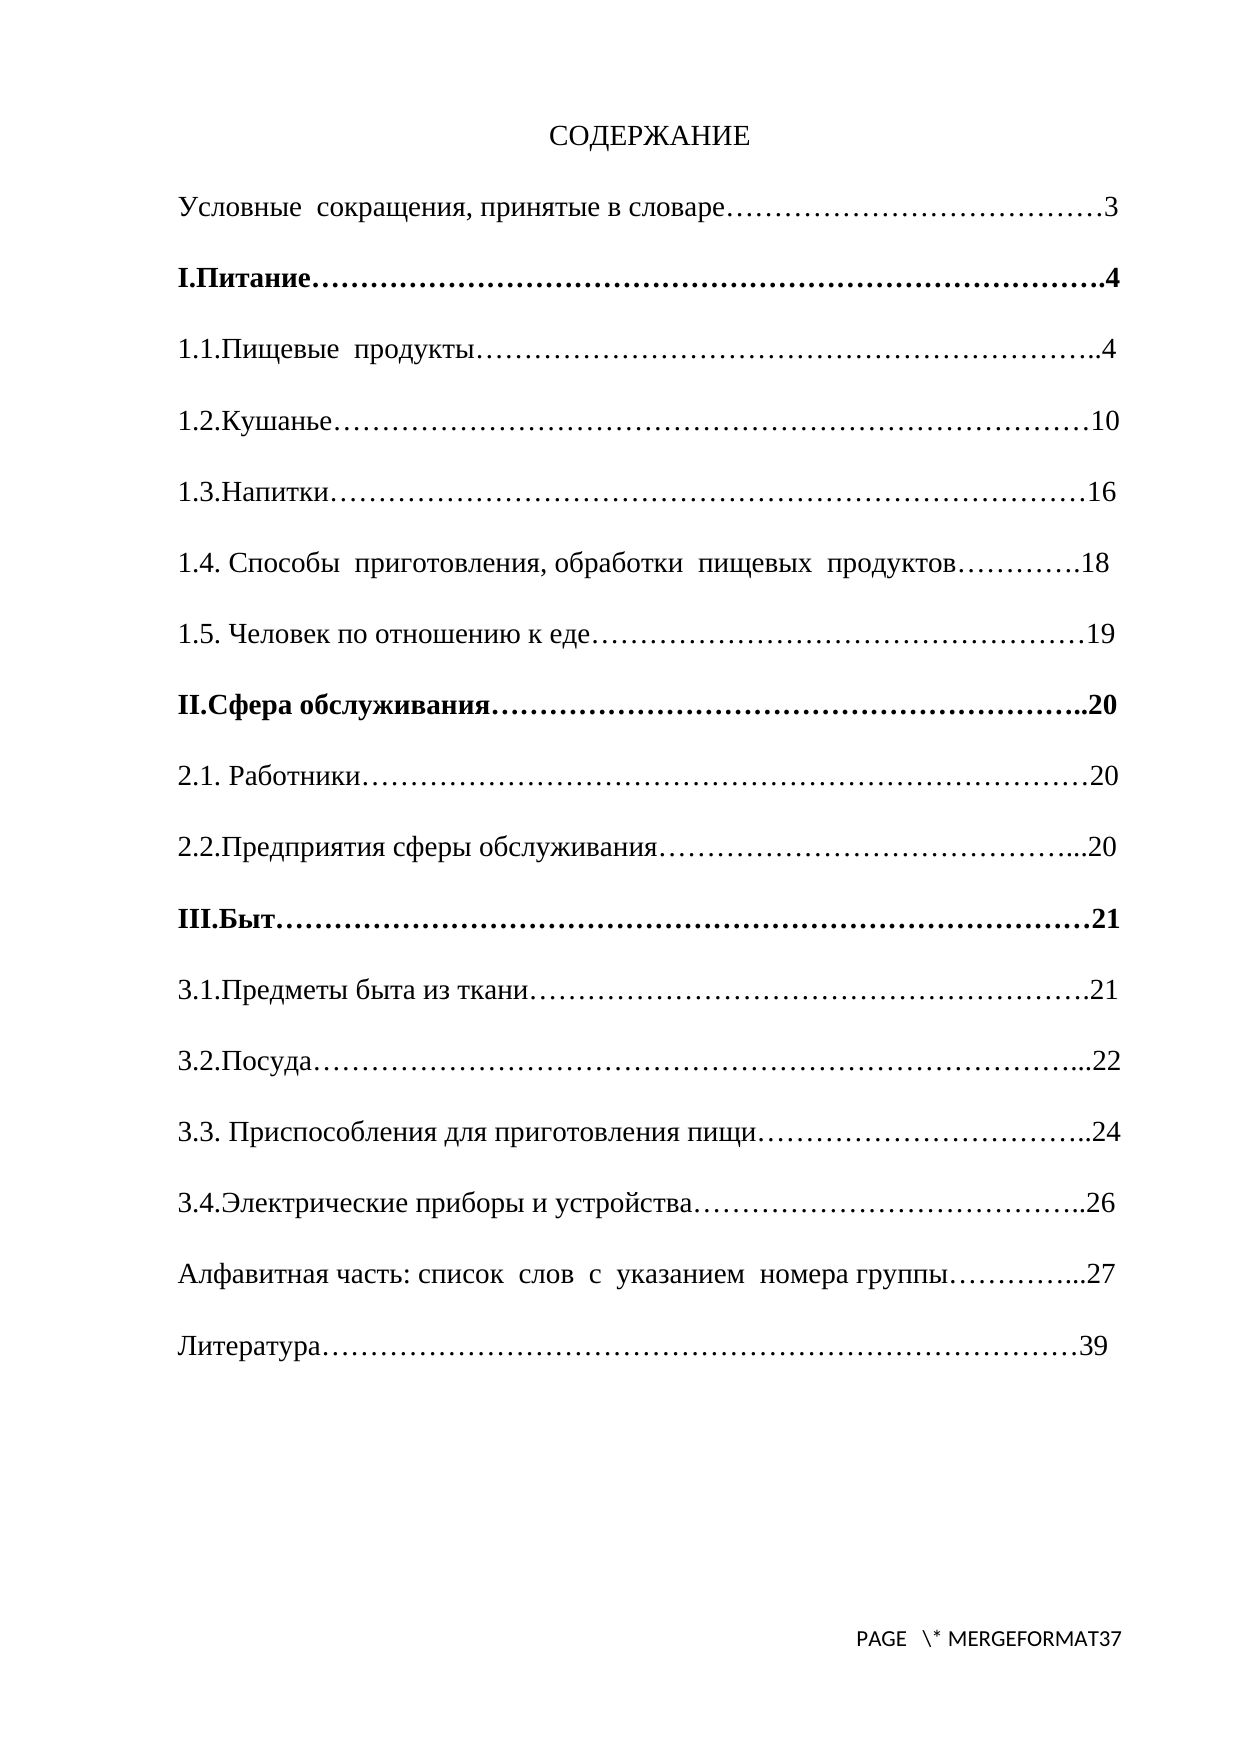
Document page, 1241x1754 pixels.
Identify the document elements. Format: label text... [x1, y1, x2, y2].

text СОДЕРЖАНИЕ [177, 118, 1122, 152]
text Условные сокращения, принятые в словаре…………………………………3 [177, 189, 1122, 223]
text 1.3.Напитки……………………………………………………………………16 [177, 474, 1122, 507]
text I.Питание……………………………………………………………………….4 [177, 260, 1122, 294]
text 1.1.Пищевые продукты………………………………………………………..4 [177, 332, 1122, 365]
text II.Сфера обслуживания……………………………………………………..20 [177, 687, 1122, 721]
text 3.2.Посуда……………………………………………………………………...22 [177, 1043, 1122, 1077]
text 1.4. Способы приготовления, обработки пищевых продуктов………….18 [177, 545, 1122, 578]
text Литература……………………………………………………………………39 [177, 1328, 1122, 1361]
text III.Быт…………………………………………………………………………21 [177, 901, 1122, 934]
text 2.1. Работники…………………………………………………………………20 [177, 758, 1122, 792]
text 3.3. Приспособления для приготовления пищи……………………………..24 [177, 1114, 1122, 1148]
text 1.2.Кушанье……………………………………………………………………10 [177, 403, 1122, 436]
text 3.4.Электрические приборы и устройства…………………………………..26 [177, 1185, 1122, 1219]
text 1.5. Человек по отношению к еде……………………………………………19 [177, 616, 1122, 650]
text 2.2.Предприятия сферы обслуживания……………………………………...20 [177, 829, 1122, 863]
text Алфавитная часть: список слов с указанием номера группы…………...27 [177, 1256, 1122, 1290]
text 3.1.Предметы быта из ткани………………………………………………….21 [177, 972, 1122, 1005]
